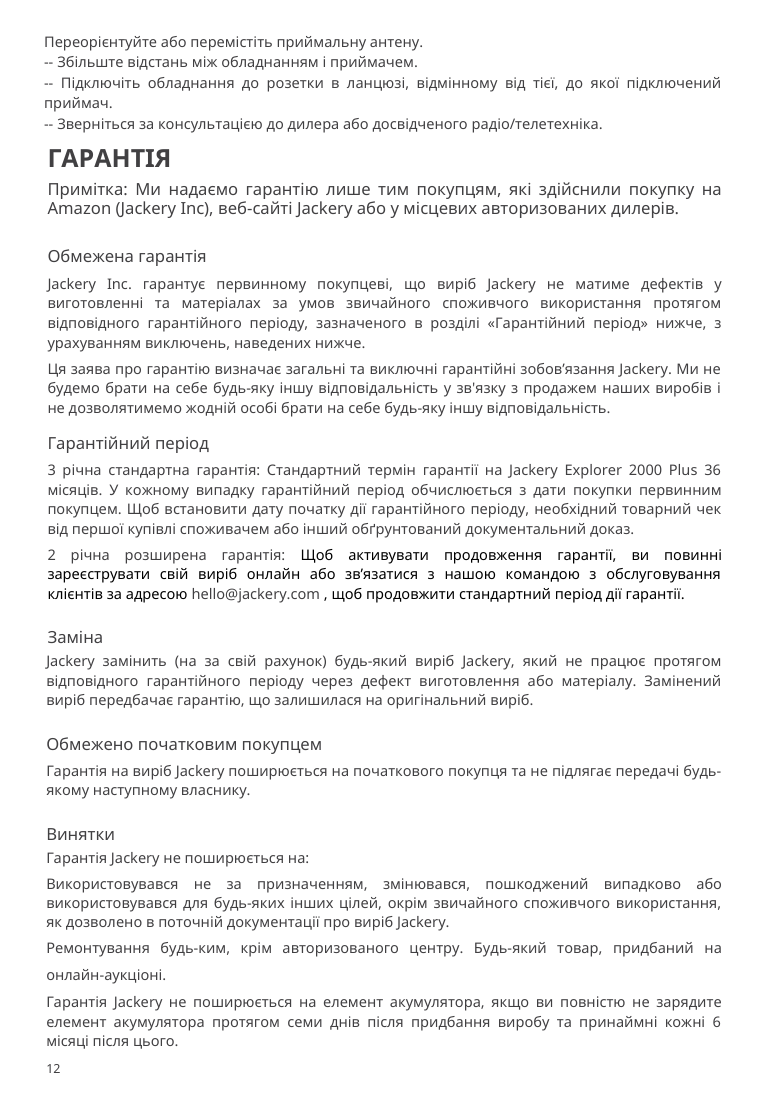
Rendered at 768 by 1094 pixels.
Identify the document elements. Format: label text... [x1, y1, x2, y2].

subtitle Гарантійний період [47, 431, 722, 454]
text Переорієнтуйте або перемістіть приймальну антену. [44, 32, 722, 52]
text Jackery Inc. гарантує первинному покупцеві, що виріб Jackery не матиме дефектів у виготовленні та матеріалах за умов звичайного споживчого використання протягом відповідного гарантійного періоду, зазначеного в розділі «Гарантійний період» нижче, з урахуванням виключень, наведених нижче. [47, 274, 722, 352]
text Гарантія Jackery не поширюється на елемент акумулятора, якщо ви повністю не зарядите елемент акумулятора протягом семи днів після придбання виробу та принаймні кожні 6 місяці після цього. [46, 992, 722, 1051]
subtitle Примітка: Ми надаємо гарантію лише тим покупцям, які здійснили покупку на Amazon (Jackery Inc), веб-сайті Jackery або у місцевих авторизованих дилерів. [47, 180, 722, 219]
text Ця заява про гарантію визначає загальні та виключні гарантійні зобов’язання Jackery. Ми не будемо брати на себе будь-яку іншу відповідальність у зв'язку з продажем наших виробів і не дозволятимемо жодній особі брати на себе будь-яку іншу відповідальність. [47, 359, 722, 417]
subtitle Обмежено початковим покупцем [46, 733, 722, 756]
text Ремонтування будь-ким, крім авторизованого центру. Будь-який товар, придбаний на онлайн-аукціоні. [46, 938, 722, 985]
text Гарантія Jackery не поширюється на: [46, 847, 722, 867]
subtitle ГАРАНТІЯ [47, 141, 751, 175]
text -- Зверніться за консультацією до дилера або досвідченого радіо/телетехніка. [44, 114, 722, 133]
text Jackery замінить (на за свій рахунок) будь-який виріб Jackery, який не працює протягом відповідного гарантійного періоду через дефект виготовлення або матеріалу. Замінений виріб передбачає гарантію, що залишилася на оригінальний виріб. [46, 651, 722, 710]
text Обмежена гарантія [47, 245, 722, 267]
subtitle Винятки [46, 822, 722, 845]
text 2 річна розширена гарантія: Щоб активувати продовження гарантії, ви повинні зареєструвати свій виріб онлайн або зв’язатися з нашою командою з обслуговування клієнтів за адресою hello@jackery.com , щоб продовжити стандартний період дії гарантії. [47, 545, 722, 604]
text Гарантія на виріб Jackery поширюється на початкового покупця та не підлягає передачі будь-якому наступному власнику. [46, 761, 722, 799]
text 3 річна стандартна гарантія: Стандартний термін гарантії на Jackery Explorer 2000 Plus 36 місяців. У кожному випадку гарантійний період обчислюється з дати покупки первинним покупцем. Щоб встановити дату початку дії гарантійного періоду, необхідний товарний чек від першої купівлі споживачем або інший обґрунтований документальний доказ. [47, 460, 722, 538]
text -- Підключіть обладнання до розетки в ланцюзі, відмінному від тієї, до якої підключений приймач. [44, 73, 722, 113]
subtitle Заміна [47, 626, 722, 648]
text Використовувався не за призначенням, змінювався, пошкоджений випадково або використовувався для будь-яких інших цілей, окрім звичайного споживчого використання, як дозволено в поточній документації про виріб Jackery. [46, 873, 722, 932]
text -- Збільште відстань між обладнанням і приймачем. [44, 52, 722, 72]
